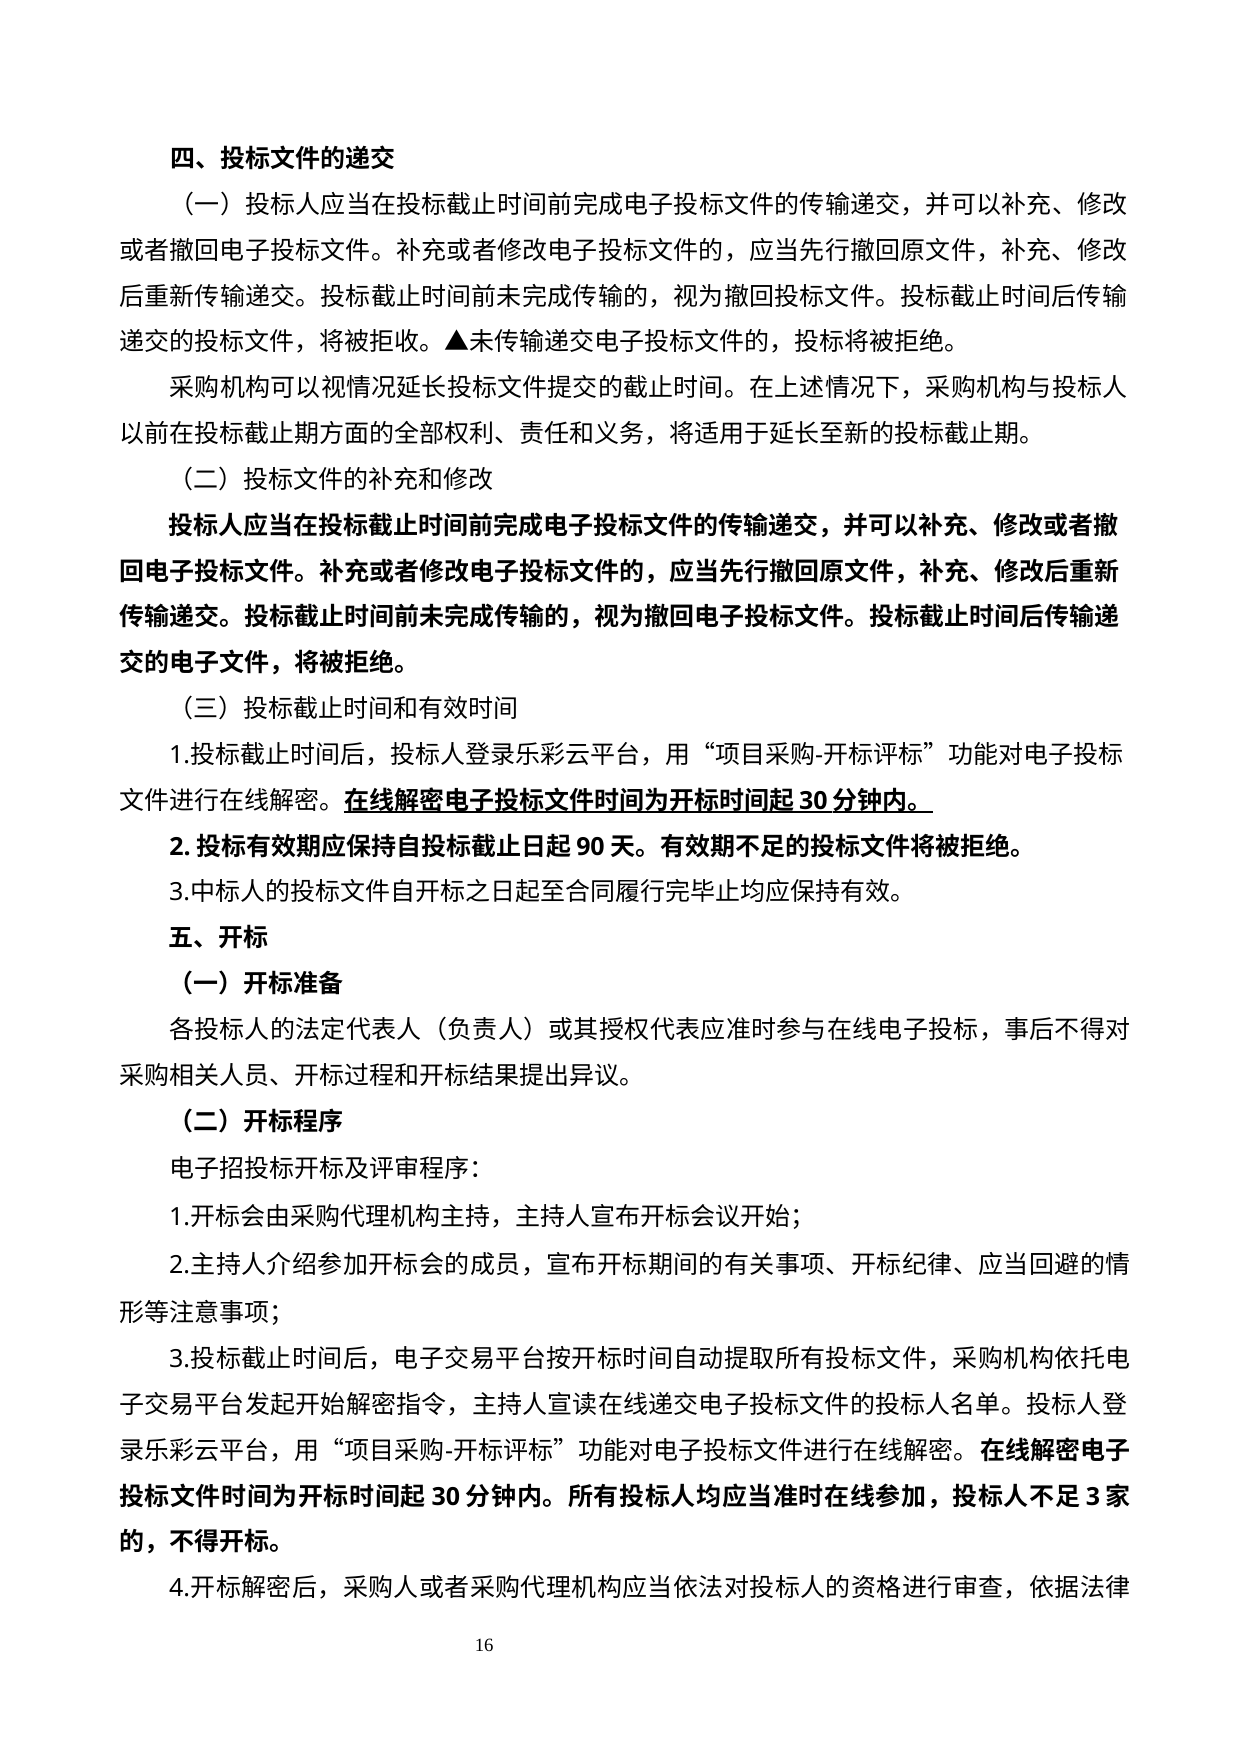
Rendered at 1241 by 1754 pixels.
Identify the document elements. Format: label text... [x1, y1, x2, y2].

text 投标人应当在投标截止时间前完成电子投标文件的传输递交，并可以补充、修改或者撤回电子投标文件。补充或者修改电子投标文件的，应当先行撤回原文件，补充、修改后重新传输递交。投标截止时间前未完成传输的，视为撤回电子投标文件。投标截止时间后传输递交的电子文件，将被拒绝。 [119, 497, 1130, 681]
text 2. 投标有效期应保持自投标截止日起90天。有效期不足的投标文件将被拒绝。 [119, 818, 1130, 864]
text （二）开标程序 [119, 1093, 1130, 1139]
text 1.开标会由采购代理机构主持，主持人宣布开标会议开始； [119, 1187, 1130, 1235]
text 电子招投标开标及评审程序： [119, 1139, 1130, 1187]
text 四、投标文件的递交 [119, 131, 1130, 177]
text 2.主持人介绍参加开标会的成员，宣布开标期间的有关事项、开标纪律、应当回避的情形等注意事项； [119, 1235, 1130, 1331]
text 五、开标 [119, 910, 1130, 956]
text 3.中标人的投标文件自开标之日起至合同履行完毕止均应保持有效。 [119, 864, 1130, 910]
text （一）开标准备 [119, 956, 1130, 1002]
text 3.投标截止时间后，电子交易平台按开标时间自动提取所有投标文件，采购机构依托电子交易平台发起开始解密指令，主持人宣读在线递交电子投标文件的投标人名单。投标人登录乐彩云平台，用“项目采购-开标评标”功能对电子投标文件进行在线解密。在线解密电子投标文件时间为开标时间起30分钟内。所有投标人均应当准时在线参加，投标人不足3家的，不得开标。 [119, 1331, 1130, 1560]
text 各投标人的法定代表人（负责人）或其授权代表应准时参与在线电子投标，事后不得对采购相关人员、开标过程和开标结果提出异议。 [119, 1002, 1130, 1093]
text 1.投标截止时间后，投标人登录乐彩云平台，用“项目采购-开标评标”功能对电子投标文件进行在线解密。在线解密电子投标文件时间为开标时间起30分钟内。 [119, 727, 1130, 818]
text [119, 1560, 1130, 1606]
text （三）投标截止时间和有效时间 [119, 681, 1130, 727]
text （一）投标人应当在投标截止时间前完成电子投标文件的传输递交，并可以补充、修改或者撤回电子投标文件。补充或者修改电子投标文件的，应当先行撤回原文件，补充、修改后重新传输递交。投标截止时间前未完成传输的，视为撤回投标文件。投标截止时间后传输递交的投标文件，将被拒收。▲未传输递交电子投标文件的，投标将被拒绝。 [119, 177, 1130, 360]
text （二）投标文件的补充和修改 [119, 452, 1130, 497]
text 采购机构可以视情况延长投标文件提交的截止时间。在上述情况下，采购机构与投标人以前在投标截止期方面的全部权利、责任和义务，将适用于延长至新的投标截止期。 [119, 360, 1130, 452]
